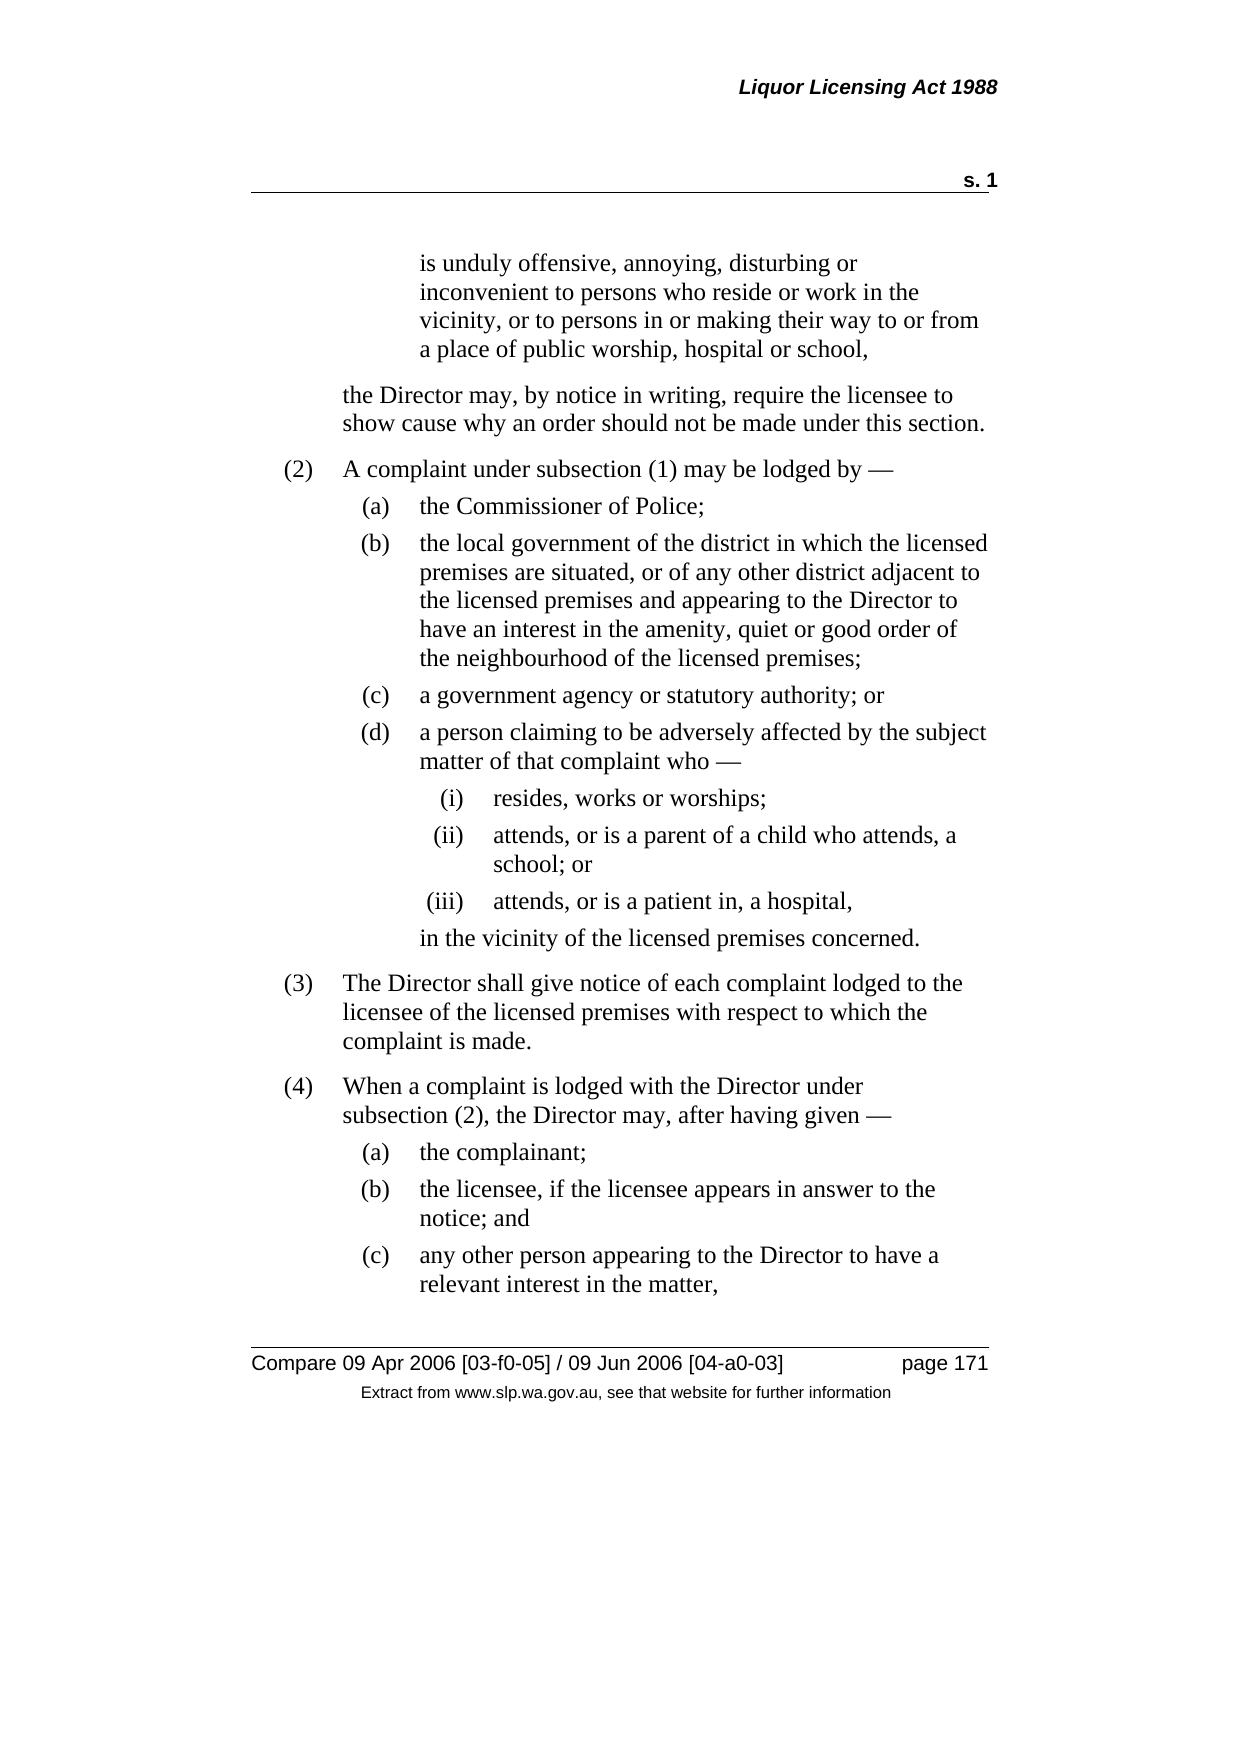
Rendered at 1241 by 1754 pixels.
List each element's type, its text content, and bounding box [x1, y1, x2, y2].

text (a) the Commissioner of Police; [251, 491, 989, 520]
text (4) When a complaint is lodged with the Director under subsection (2), the Director may, after having given — [251, 1071, 989, 1129]
text (i) resides, works or worships; [251, 783, 989, 812]
text is unduly offensive, annoying, disturbing or inconvenient to persons who reside or work in the vicinity, or to persons in or making their way to or from a place of public worship, hospital or school, [251, 248, 989, 363]
text (ii) attends, or is a parent of a child who attends, a school; or [251, 820, 989, 878]
text (c) a government agency or statutory authority; or [251, 680, 989, 709]
text (3) The Director shall give notice of each complaint lodged to the licensee of the licensed premises with respect to which the complaint is made. [251, 968, 989, 1055]
text (iii) attends, or is a patient in, a hospital, [251, 886, 989, 915]
text (b) the licensee, if the licensee appears in answer to the notice; and [251, 1174, 989, 1232]
text in the vicinity of the licensed premises concerned. [251, 923, 989, 952]
text (d) a person claiming to be adversely affected by the subject matter of that complaint who — [251, 717, 989, 775]
text (2) A complaint under subsection (1) may be lodged by — [251, 454, 989, 483]
text (a) the complainant; [251, 1137, 989, 1166]
text the Director may, by notice in writing, require the licensee to show cause why an order should not be made under this section. [251, 380, 989, 437]
text (b) the local government of the district in which the licensed premises are situated, or of any other district adjacent to the licensed premises and appearing to the Director to have an interest in the amenity, quiet or good order of the neighbourhood of the licensed premises; [251, 528, 989, 672]
text (c) any other person appearing to the Director to have a relevant interest in the matter, [251, 1240, 989, 1298]
